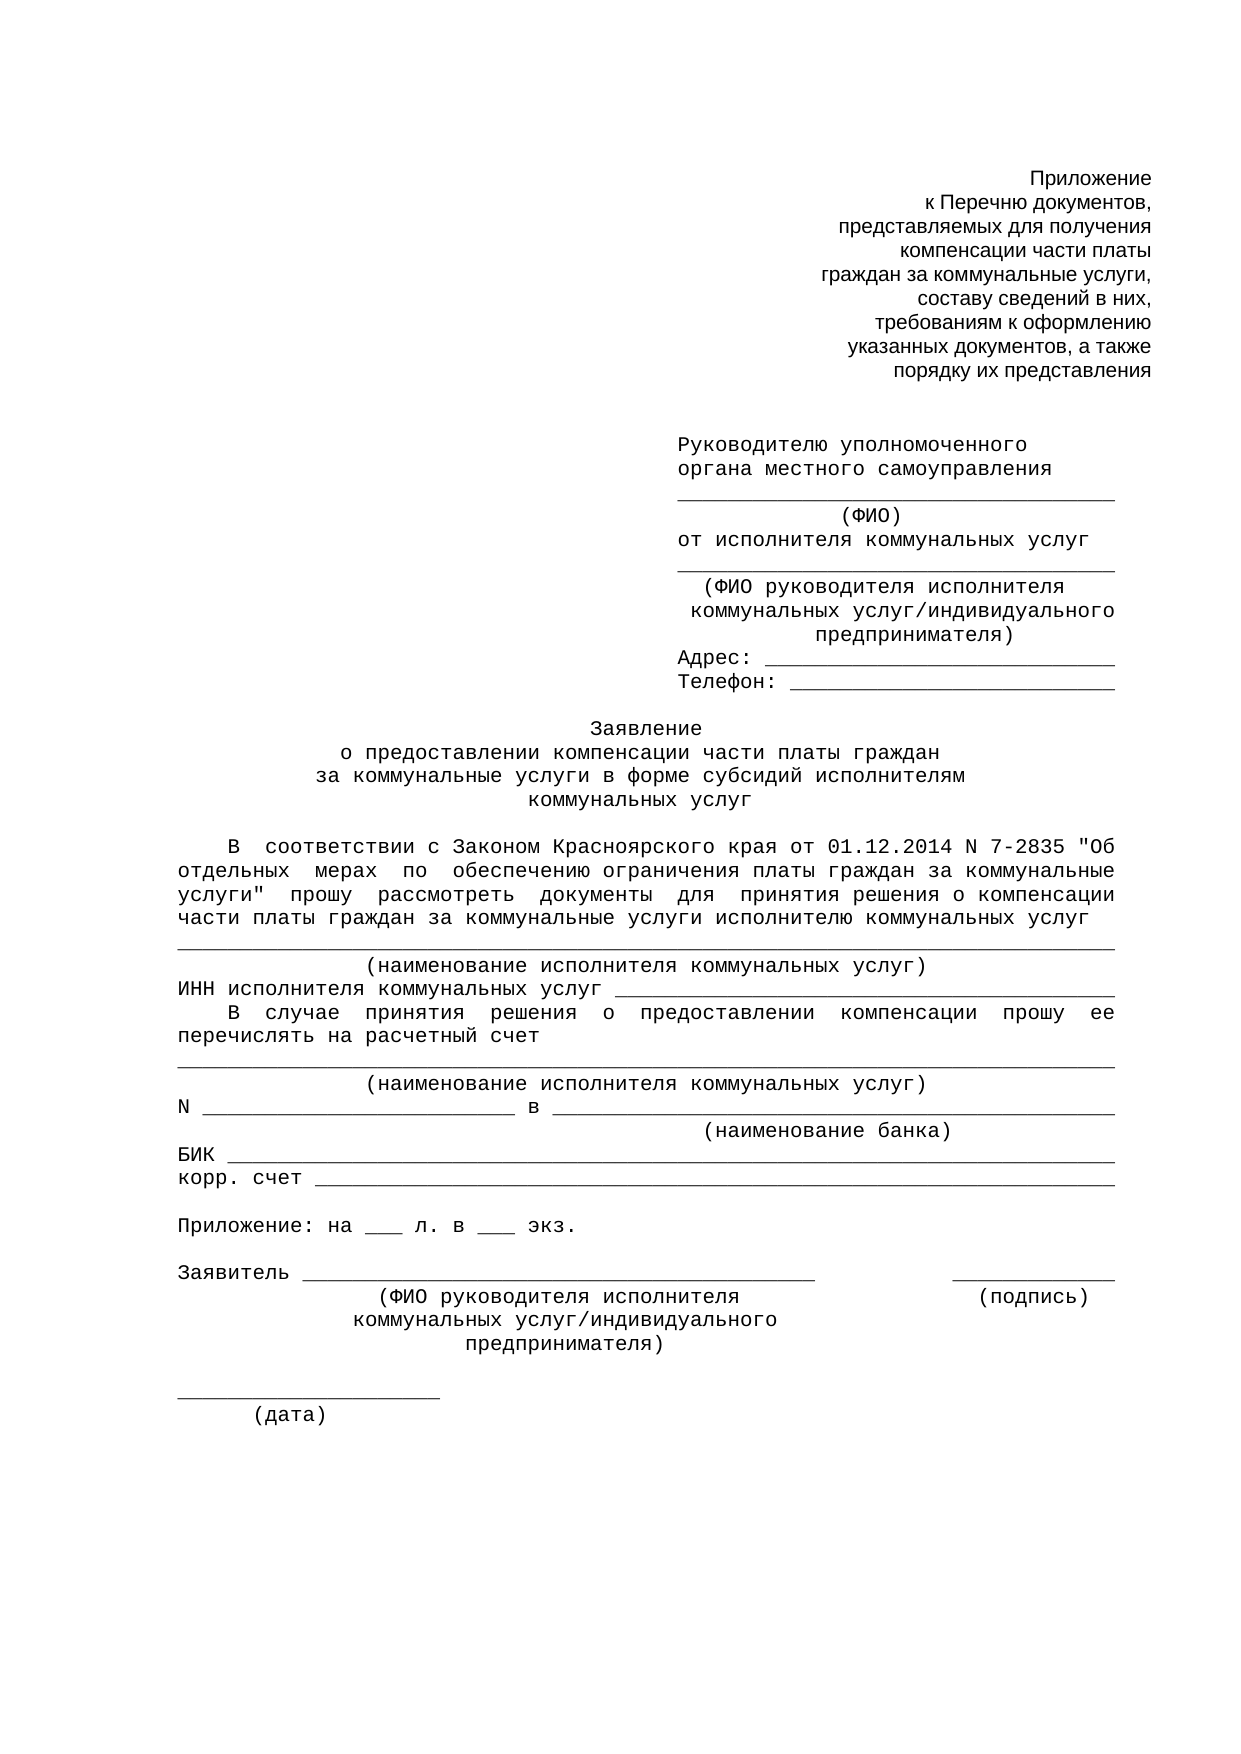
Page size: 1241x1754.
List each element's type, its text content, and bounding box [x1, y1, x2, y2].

text (ФИО руководителя исполнителя [177, 576, 1152, 600]
text _____________________ [177, 1380, 1152, 1404]
text (дата) [177, 1404, 1152, 1427]
text N _________________________ в _____________________________________________ [177, 1096, 1152, 1120]
text услуги" прошу рассмотреть документы для принятия решения о компенсации [177, 884, 1152, 907]
text предпринимателя) [177, 623, 1152, 647]
text коммунальных услуг/индивидуального [177, 1309, 1152, 1333]
text предпринимателя) [177, 1333, 1152, 1357]
text части платы граждан за коммунальные услуги исполнителю коммунальных услуг [177, 907, 1152, 931]
text отдельных мерах по обеспечению ограничения платы граждан за коммунальные [177, 860, 1152, 884]
text Приложение: на ___ л. в ___ экз. [177, 1215, 1152, 1238]
text В соответствии с Законом Красноярского края от 01.12.2014 N 7-2835 "Об [177, 836, 1152, 860]
text граждан за коммунальные услуги, [177, 262, 1152, 286]
text Заявитель _________________________________________ _____________ [177, 1262, 1152, 1286]
text Телефон: __________________________ [177, 671, 1152, 694]
text от исполнителя коммунальных услуг [177, 529, 1152, 553]
text ___________________________________ [177, 482, 1152, 505]
text Адрес: ____________________________ [177, 647, 1152, 671]
text Приложение [177, 166, 1152, 190]
text ___________________________________________________________________________ [177, 1049, 1152, 1073]
text перечислять на расчетный счет [177, 1026, 1152, 1049]
text представляемых для получения [177, 214, 1152, 238]
text коммунальных услуг/индивидуального [177, 600, 1152, 623]
text требованиям к оформлению [177, 310, 1152, 334]
text порядку их представления [177, 358, 1152, 382]
text (ФИО) [177, 505, 1152, 529]
text ___________________________________________________________________________ [177, 931, 1152, 954]
text о предоставлении компенсации части платы граждан [177, 742, 1152, 765]
text (наименование исполнителя коммунальных услуг) [177, 1073, 1152, 1096]
text Руководителю уполномоченного [177, 434, 1152, 458]
text Заявление [177, 718, 1152, 742]
text коммунальных услуг [177, 789, 1152, 813]
text (ФИО руководителя исполнителя (подпись) [177, 1286, 1152, 1309]
text органа местного самоуправления [177, 458, 1152, 482]
text корр. счет ________________________________________________________________ [177, 1167, 1152, 1191]
text составу сведений в них, [177, 286, 1152, 310]
text ИНН исполнителя коммунальных услуг ________________________________________ [177, 978, 1152, 1002]
text компенсации части платы [177, 238, 1152, 262]
text (наименование банка) [177, 1120, 1152, 1144]
text за коммунальные услуги в форме субсидий исполнителям [177, 765, 1152, 789]
text (наименование исполнителя коммунальных услуг) [177, 954, 1152, 978]
text к Перечню документов, [177, 190, 1152, 214]
text ___________________________________ [177, 553, 1152, 576]
text В случае принятия решения о предоставлении компенсации прошу ее [177, 1002, 1152, 1026]
text указанных документов, а также [177, 334, 1152, 358]
text БИК _______________________________________________________________________ [177, 1144, 1152, 1167]
